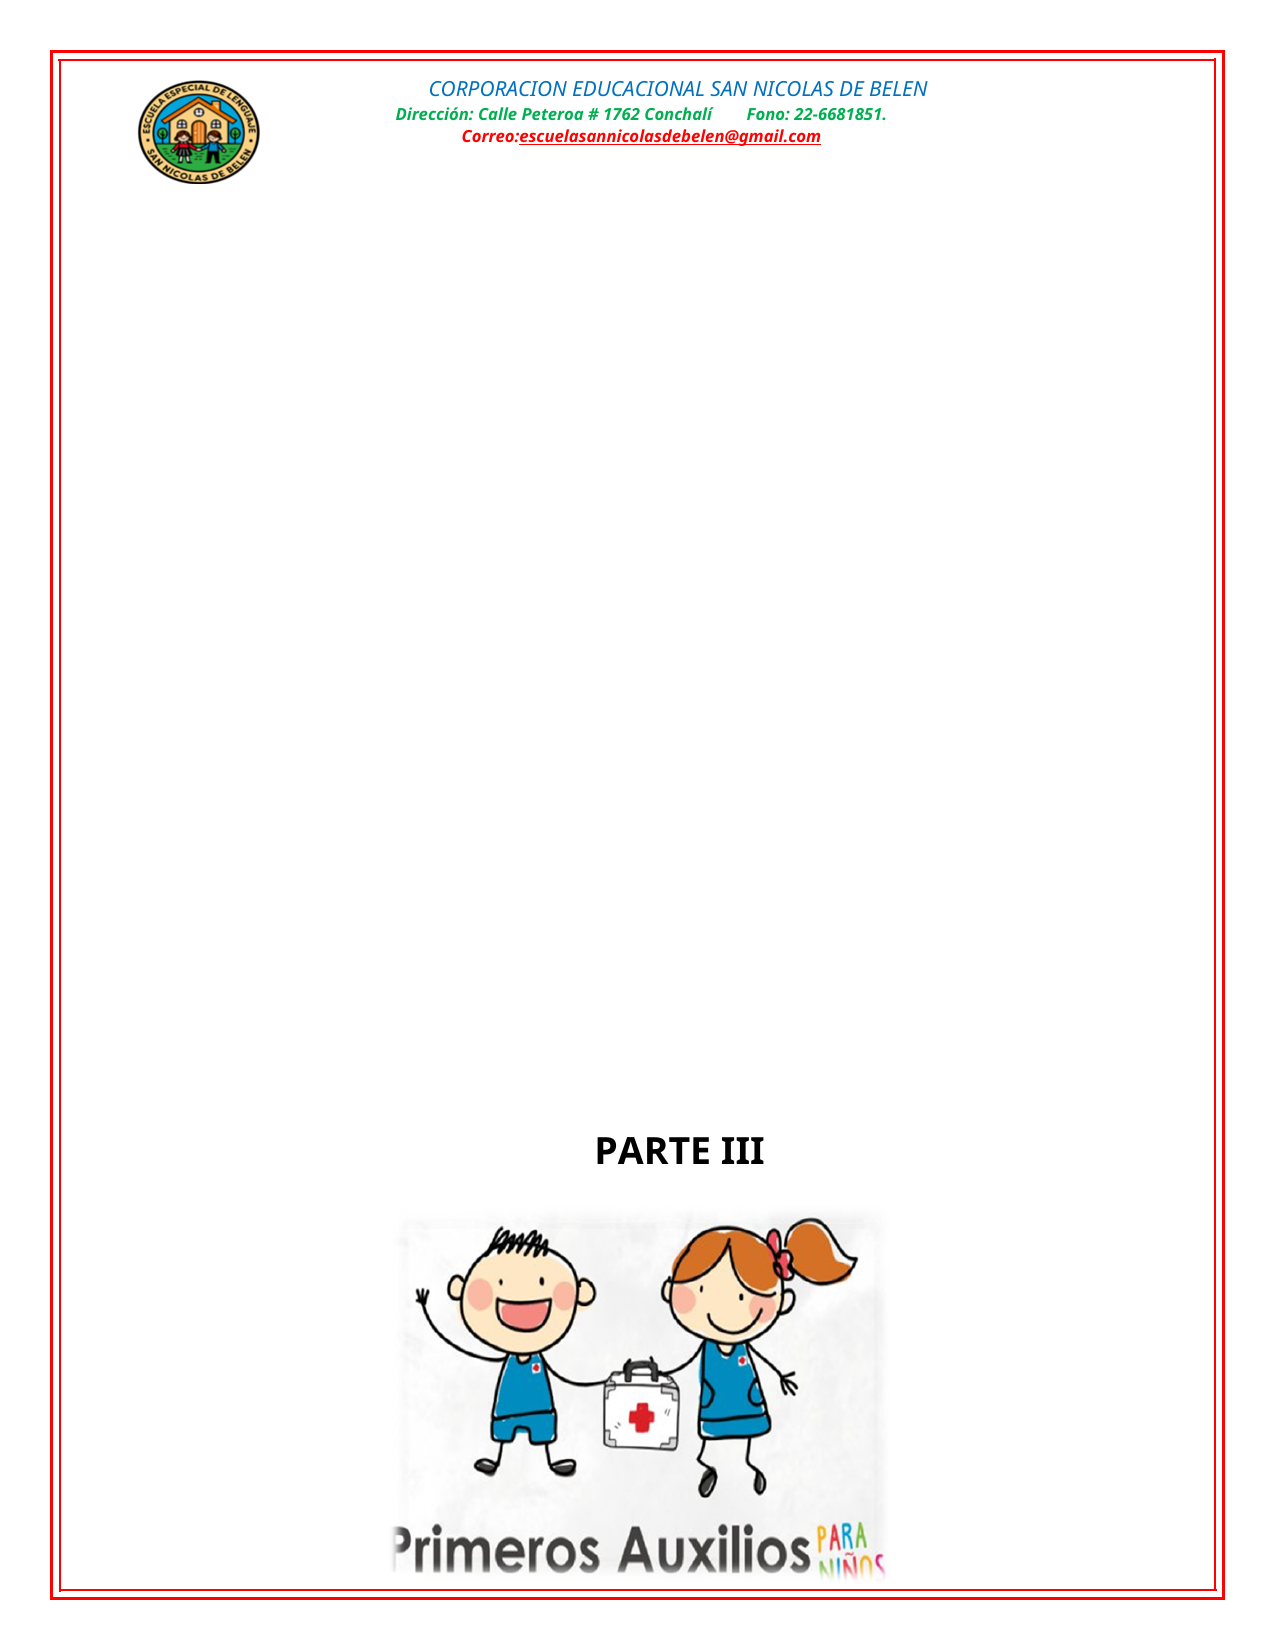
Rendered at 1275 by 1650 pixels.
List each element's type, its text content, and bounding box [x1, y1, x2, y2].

text PARTE III [177, 1125, 1181, 1176]
picture [387, 1200, 891, 1585]
picture [135, 78, 261, 182]
